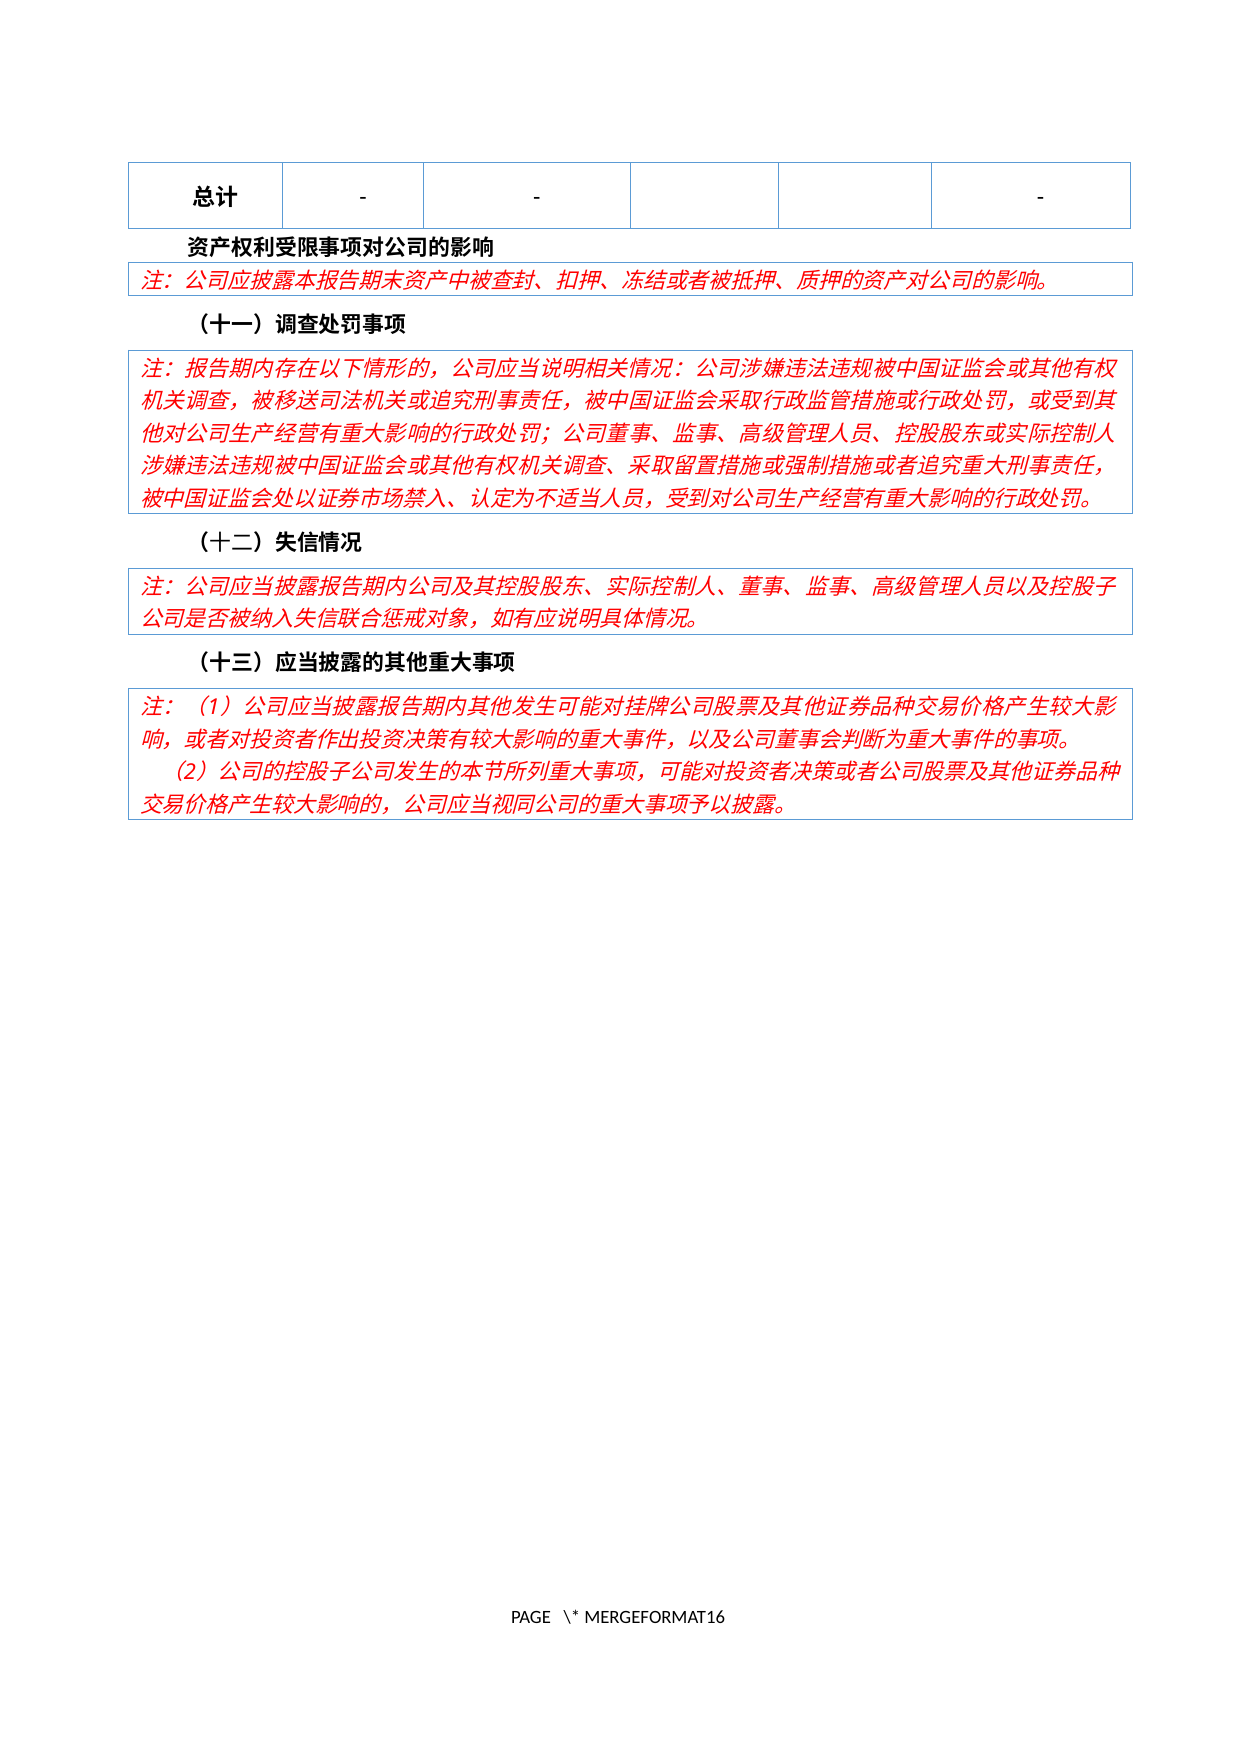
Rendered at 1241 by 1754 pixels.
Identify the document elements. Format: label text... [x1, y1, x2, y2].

subtitle （十三）应当披露的其他重大事项 [187, 645, 1048, 677]
text 资产权利受限事项对公司的影响 [187, 229, 1048, 262]
subtitle （十二）失信情况 [187, 524, 1048, 557]
table_header 注：公司应当披露报告期内公司及其控股股东、实际控制人、董事、监事、高级管理人员以及控股子公司是否被纳入失信联合惩戒对象，如有应说明具体情况。 [129, 569, 1132, 633]
table_cell [779, 163, 931, 228]
table_cell - [424, 163, 630, 228]
table_cell - [932, 163, 1130, 228]
table_cell 总计 [129, 163, 282, 228]
subtitle （十一）调查处罚事项 [187, 307, 1048, 339]
table_cell [631, 163, 778, 228]
table_cell - [283, 163, 423, 228]
table_header 注：公司应披露本报告期末资产中被查封、扣押、冻结或者被抵押、质押的资产对公司的影响。 [129, 263, 1132, 295]
table_header 注：报告期内存在以下情形的，公司应当说明相关情况：公司涉嫌违法违规被中国证监会或其他有权机关调查，被移送司法机关或追究刑事责任，被中国证监会采取行政监管措施或行政处罚，或受到其他对公司生产经营有重大影响的行政处罚；公司董事、监事、高级管理人员、控股股东或实际控制人涉嫌违法违规被中国证监会或其他有权机关调查、采取留置措施或强制措施或者追究重大刑事责任，被中国证监会处以证券市场禁入、认定为不适当人员，受到对公司生产经营有重大影响的行政处罚。 [129, 351, 1132, 513]
table_header 注：（1）公司应当披露报告期内其他发生可能对挂牌公司股票及其他证券品种交易价格产生较大影响，或者对投资者作出投资决策有较大影响的重大事件，以及公司董事会判断为重大事件的事项。 （2）公司的控股子公司发生的本节所列重大事项，可能对投资者决策或者公司股票及其他证券品种交易价格产生较大影响的，公司应当视同公司的重大事项予以披露。 [129, 689, 1132, 819]
